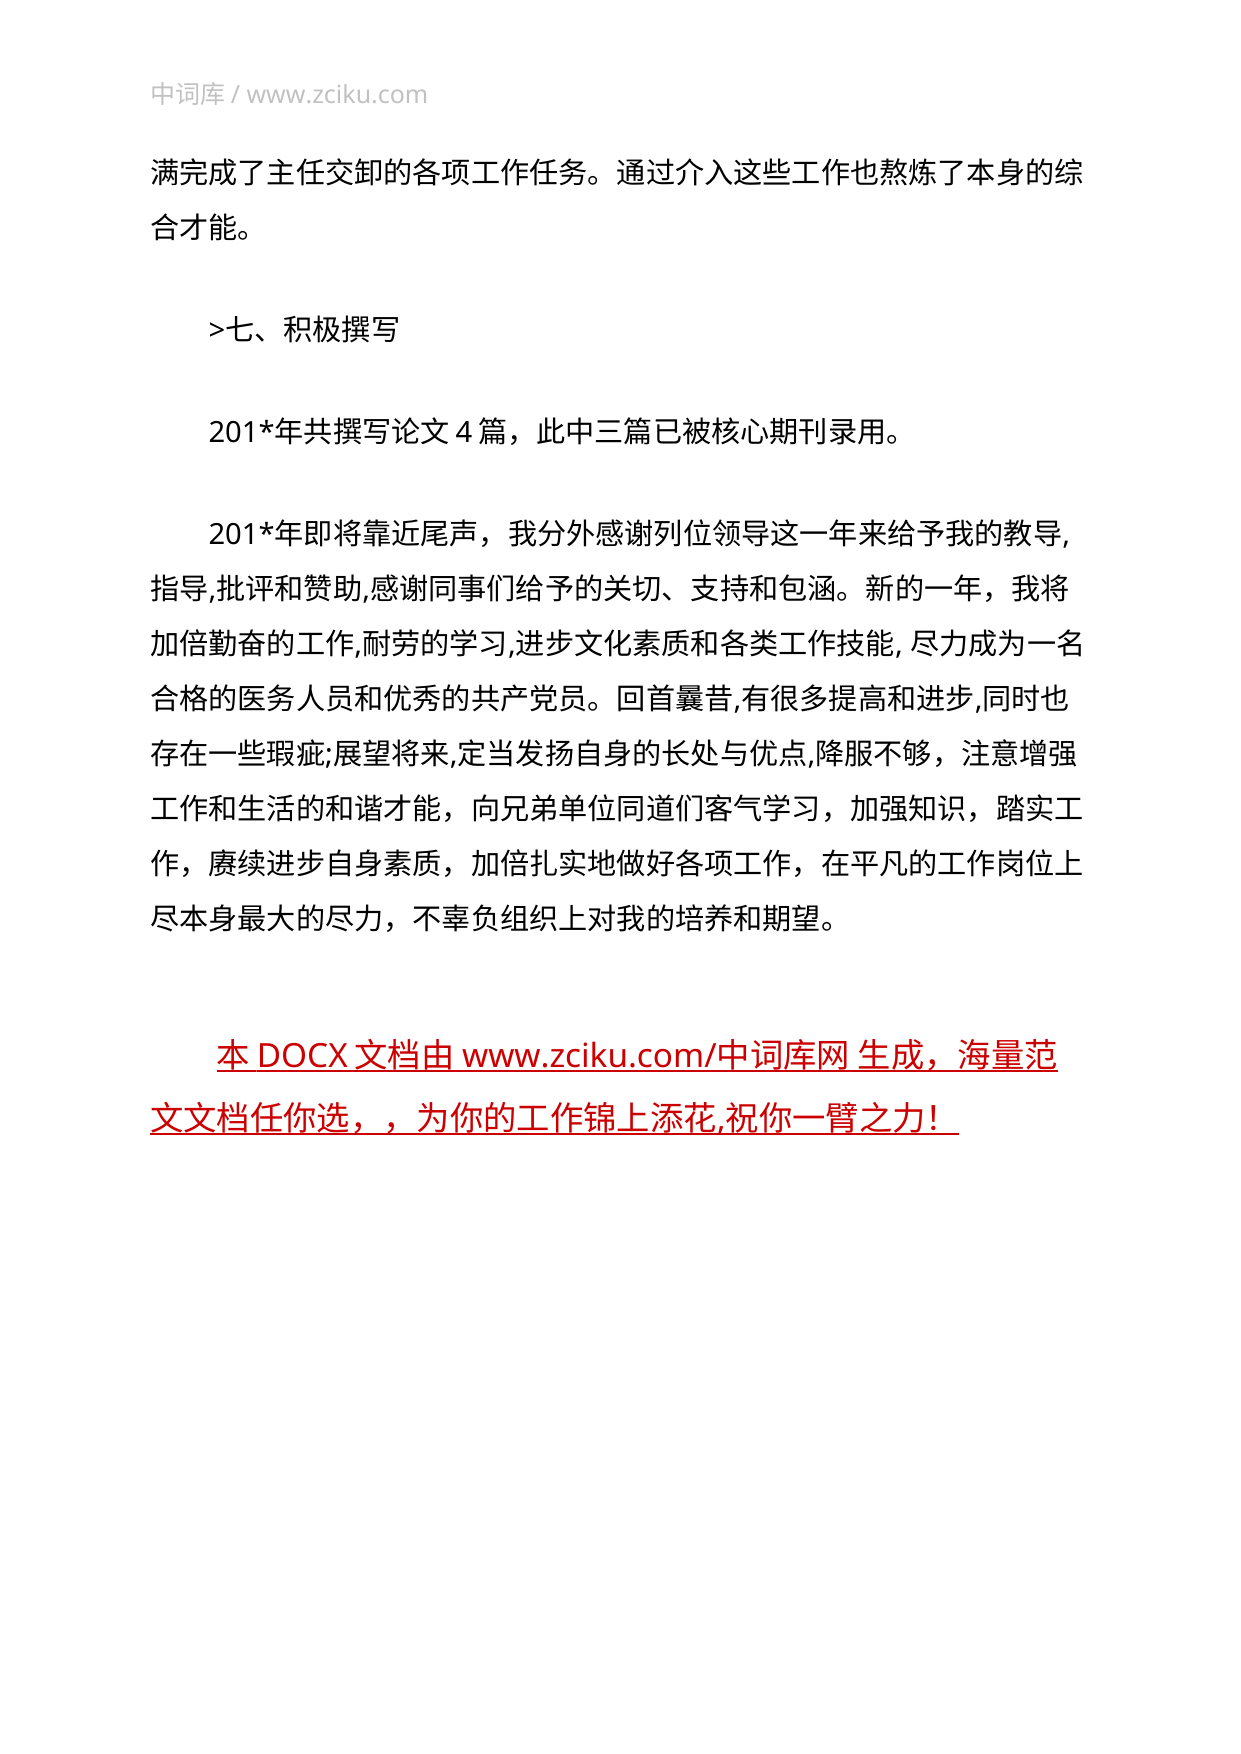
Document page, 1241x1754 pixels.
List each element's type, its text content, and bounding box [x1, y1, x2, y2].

text 本DOCX文档由 www.zciku.com/中词库网 生成，海量范文文档任你选，，为你的工作锦上添花,祝你一臂之力！ [150, 1028, 1090, 1140]
text 201*年即将靠近尾声，我分外感谢列位领导这一年来给予我的教导,指导,批评和赞助,感谢同事们给予的关切、支持和包涵。新的一年，我将加倍勤奋的工作,耐劳的学习,进步文化素质和各类工作技能, 尽力成为一名合格的医务人员和优秀的共产党员。回首曩昔,有很多提高和进步,同时也存在一些瑕疵;展望将来,定当发扬自身的长处与优点,降服不够，注意增强工作和生活的和谐才能，向兄弟单位同道们客气学习，加强知识，踏实工作，赓续进步自身素质，加倍扎实地做好各项工作，在平凡的工作岗位上尽本身最大的尽力，不辜负组织上对我的培养和期望。 [150, 511, 1090, 938]
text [150, 150, 1090, 247]
text 201*年共撰写论文4篇，此中三篇已被核心期刊录用。 [150, 409, 1090, 451]
text >七、积极撰写 [150, 307, 1090, 349]
